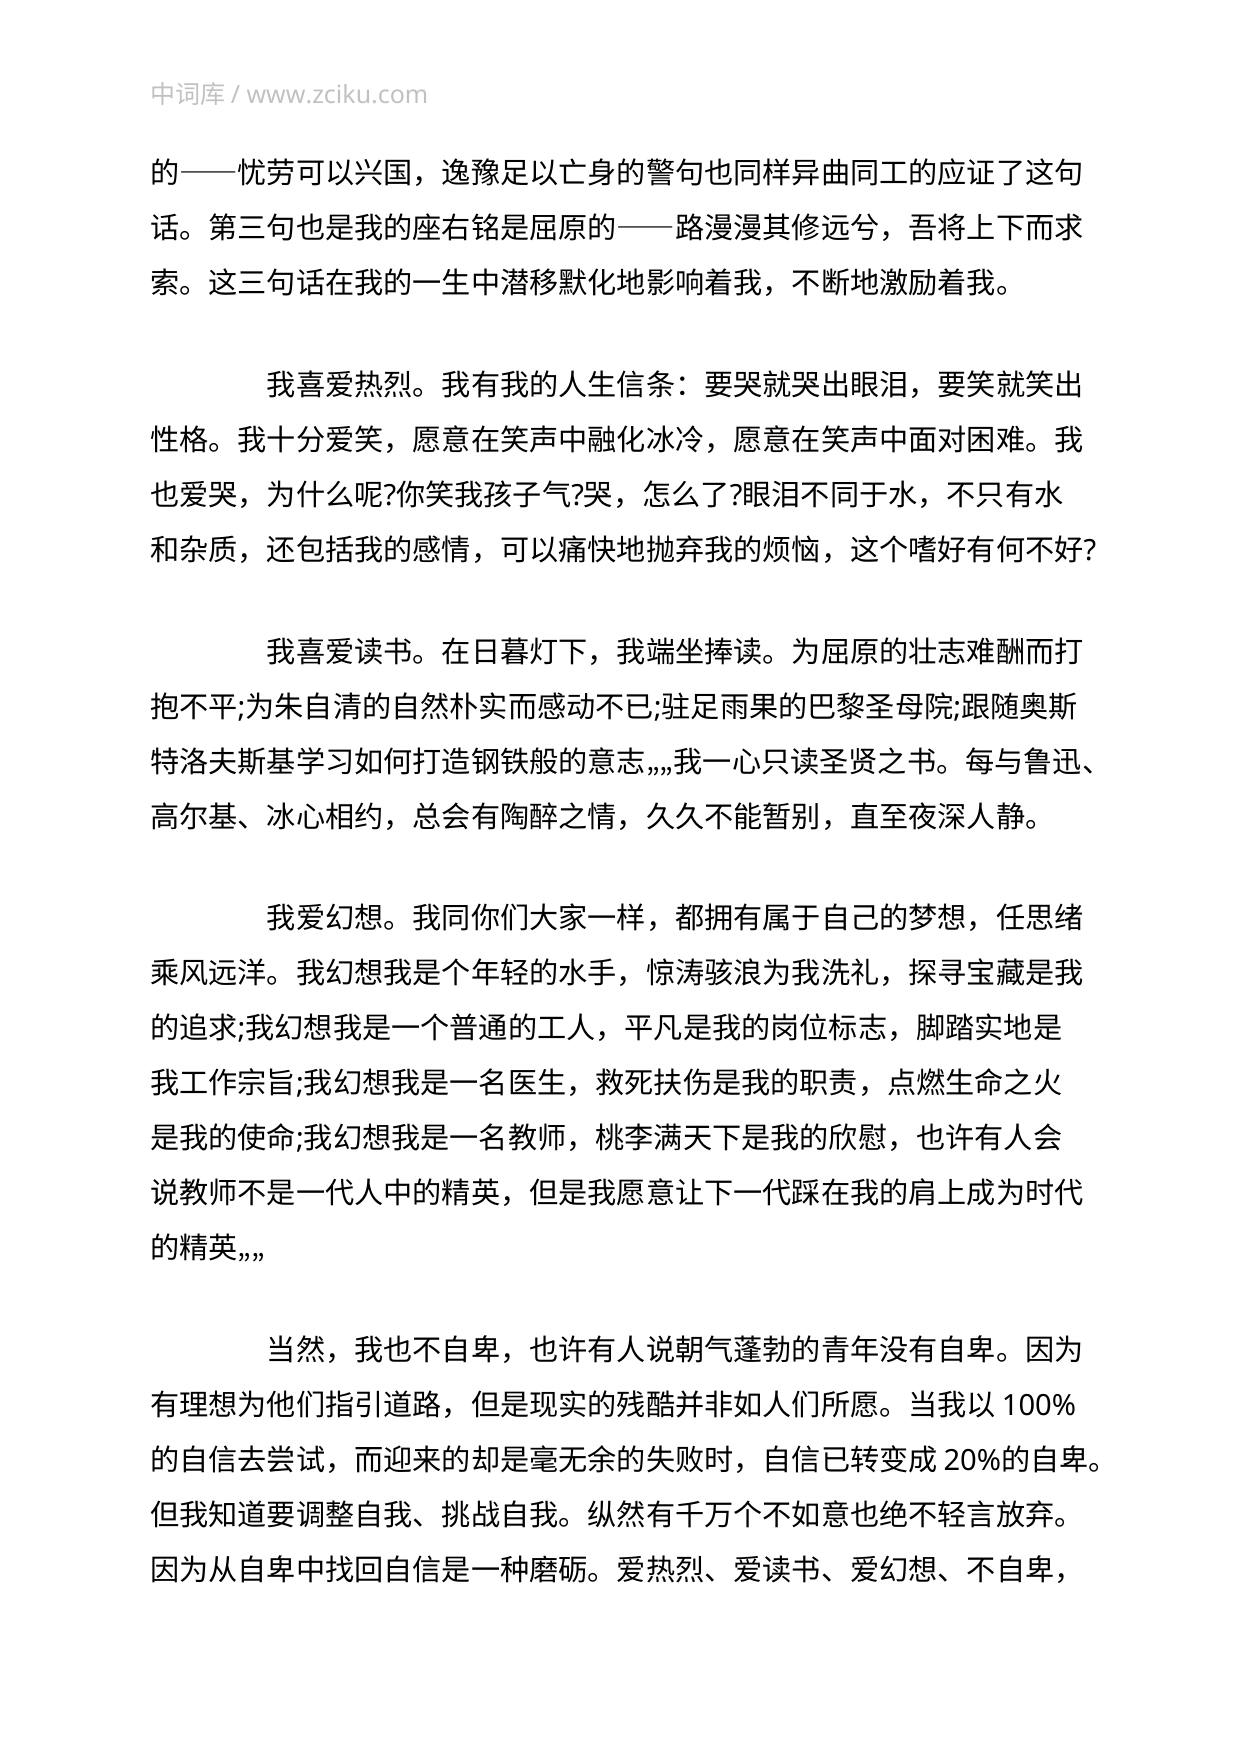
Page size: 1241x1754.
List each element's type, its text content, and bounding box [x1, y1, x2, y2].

text 我喜爱读书。在日暮灯下，我端坐捧读。为屈原的壮志难酬而打抱不平;为朱自清的自然朴实而感动不已;驻足雨果的巴黎圣母院;跟随奥斯特洛夫斯基学习如何打造钢铁般的意志„„我一心只读圣贤之书。每与鲁迅、高尔基、冰心相约，总会有陶醉之情，久久不能暂别，直至夜深人静。 [150, 628, 1090, 835]
text 我爱幻想。我同你们大家一样，都拥有属于自己的梦想，任思绪乘风远洋。我幻想我是个年轻的水手，惊涛骇浪为我洗礼，探寻宝藏是我的追求;我幻想我是一个普通的工人，平凡是我的岗位标志，脚踏实地是我工作宗旨;我幻想我是一名医生，救死扶伤是我的职责，点燃生命之火是我的使命;我幻想我是一名教师，桃李满天下是我的欣慰，也许有人会说教师不是一代人中的精英，但是我愿意让下一代踩在我的肩上成为时代的精英„„ [150, 895, 1090, 1267]
text 我喜爱热烈。我有我的人生信条：要哭就哭出眼泪，要笑就笑出性格。我十分爱笑，愿意在笑声中融化冰冷，愿意在笑声中面对困难。我也爱哭，为什么呢?你笑我孩子气?哭，怎么了?眼泪不同于水，不只有水和杂质，还包括我的感情，可以痛快地抛弃我的烦恼，这个嗜好有何不好? [150, 362, 1090, 569]
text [150, 150, 1090, 302]
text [150, 1326, 1090, 1588]
